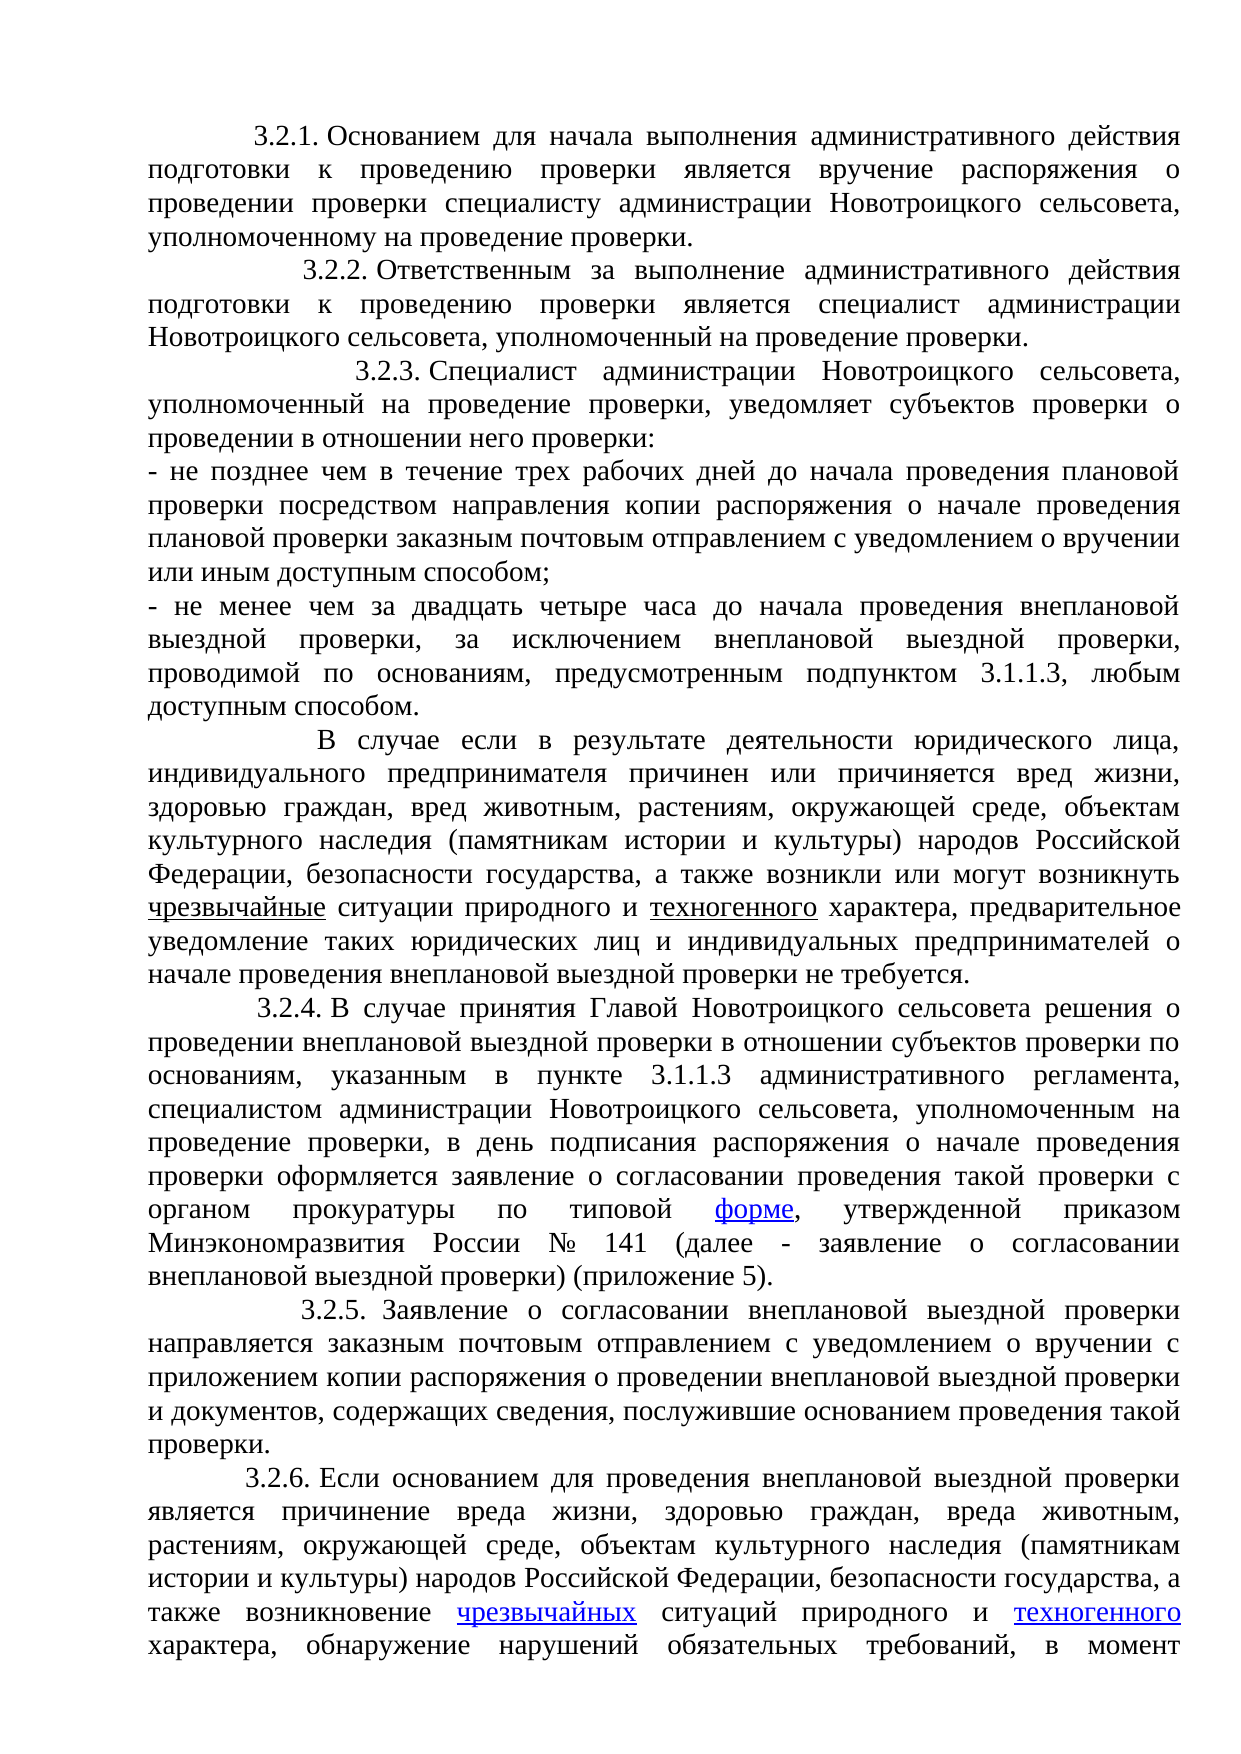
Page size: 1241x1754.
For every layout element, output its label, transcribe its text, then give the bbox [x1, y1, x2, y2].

text 3.2.4. В случае принятия Главой Новотроицкого сельсовета решения о проведении внеплановой выездной проверки в отношении субъектов проверки по основаниям, указанным в пункте 3.1.1.3 административного регламента, специалистом администрации Новотроицкого сельсовета, уполномоченным на проведение проверки, в день подписания распоряжения о начале проведения проверки оформляется заявление о согласовании проведения такой проверки с органом прокуратуры по типовой форме, утвержденной приказом Минэкономразвития России № 141 (далее - заявление о согласовании внеплановой выездной проверки) (приложение 5). [148, 990, 1181, 1292]
text 3.2.2. Ответственным за выполнение административного действия подготовки к проведению проверки является специалист администрации Новотроицкого сельсовета, уполномоченный на проведение проверки. [148, 252, 1181, 353]
text - не менее чем за двадцать четыре часа до начала проведения внеплановой выездной проверки, за исключением внеплановой выездной проверки, проводимой по основаниям, предусмотренным подпунктом 3.1.1.3, любым доступным способом. [148, 588, 1181, 722]
text 3.2.5. Заявление о согласовании внеплановой выездной проверки направляется заказным почтовым отправлением с уведомлением о вручении с приложением копии распоряжения о проведении внеплановой выездной проверки и документов, содержащих сведения, послужившие основанием проведения такой проверки. [148, 1292, 1181, 1460]
text В случае если в результате деятельности юридического лица, индивидуального предпринимателя причинен или причиняется вред жизни, здоровью граждан, вред животным, растениям, окружающей среде, объектам культурного наследия (памятникам истории и культуры) народов Российской Федерации, безопасности государства, а также возникли или могут возникнуть чрезвычайные ситуации природного и техногенного характера, предварительное уведомление таких юридических лиц и индивидуальных предпринимателей о начале проведения внеплановой выездной проверки не требуется. [148, 722, 1181, 990]
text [148, 1460, 1181, 1661]
text - не позднее чем в течение трех рабочих дней до начала проведения плановой проверки посредством направления копии распоряжения о начале проведения плановой проверки заказным почтовым отправлением с уведомлением о вручении или иным доступным способом; [148, 453, 1181, 588]
text 3.2.3. Специалист администрации Новотроицкого сельсовета, уполномоченный на проведение проверки, уведомляет субъектов проверки о проведении в отношении него проверки: [148, 353, 1181, 453]
text 3.2.1. Основанием для начала выполнения административного действия подготовки к проведению проверки является вручение распоряжения о проведении проверки специалисту администрации Новотроицкого сельсовета, уполномоченному на проведение проверки. [148, 118, 1181, 252]
